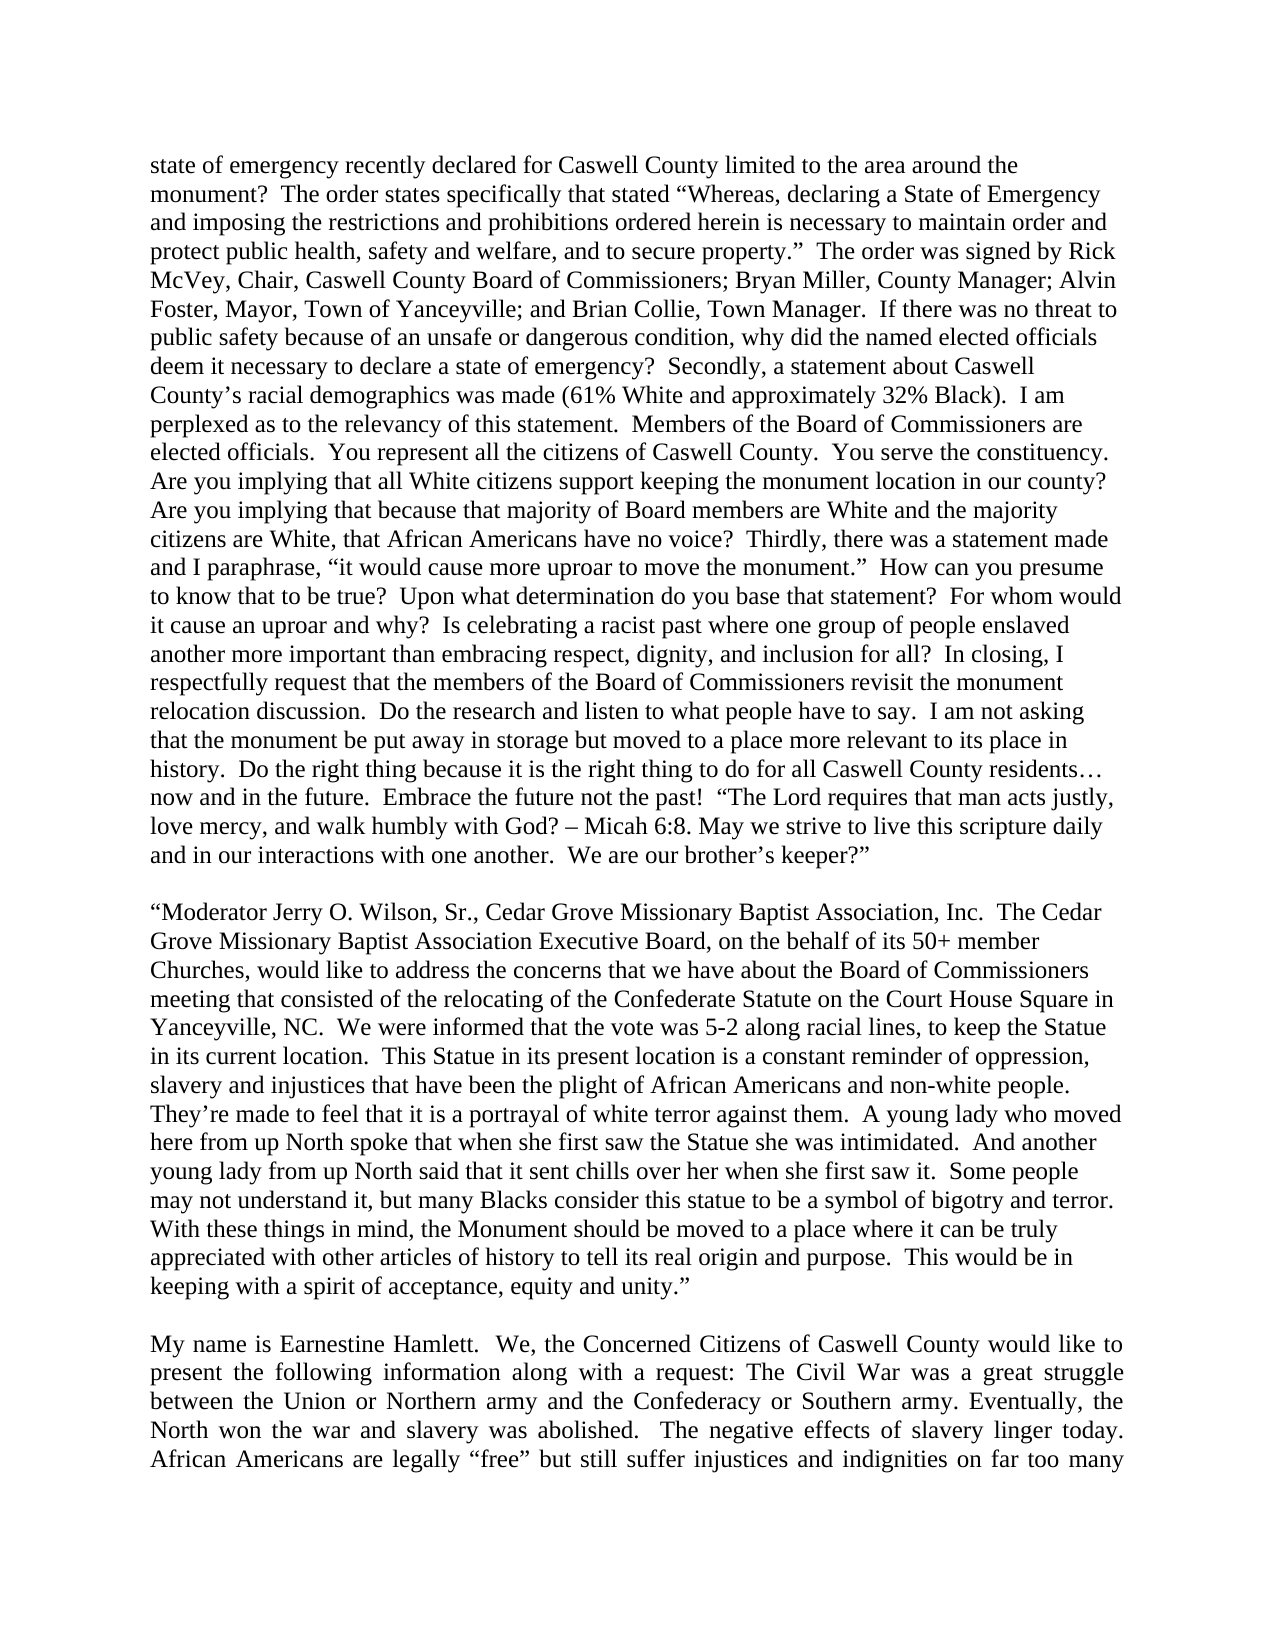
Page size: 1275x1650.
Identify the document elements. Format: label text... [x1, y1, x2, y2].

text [150, 150, 1125, 869]
text “Moderator Jerry O. Wilson, Sr., Cedar Grove Missionary Baptist Association, Inc. The Cedar Grove Missionary Baptist Association Executive Board, on the behalf of its 50+ member Churches, would like to address the concerns that we have about the Board of Commissioners meeting that consisted of the relocating of the Confederate Statute on the Court House Square in Yanceyville, NC. We were informed that the vote was 5-2 along racial lines, to keep the Statue in its current location. This Statue in its present location is a constant reminder of oppression, slavery and injustices that have been the plight of African Americans and non-white people. They’re made to feel that it is a portrayal of white terror against them. A young lady who moved here from up North spoke that when she first saw the Statue she was intimidated. And another young lady from up North said that it sent chills over her when she first saw it. Some people may not understand it, but many Blacks consider this statue to be a symbol of bigotry and terror. With these things in mind, the Monument should be moved to a place where it can be truly appreciated with other articles of history to tell its real origin and purpose. This would be in keeping with a spirit of acceptance, equity and unity.” [150, 897, 1125, 1300]
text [150, 1329, 1125, 1472]
